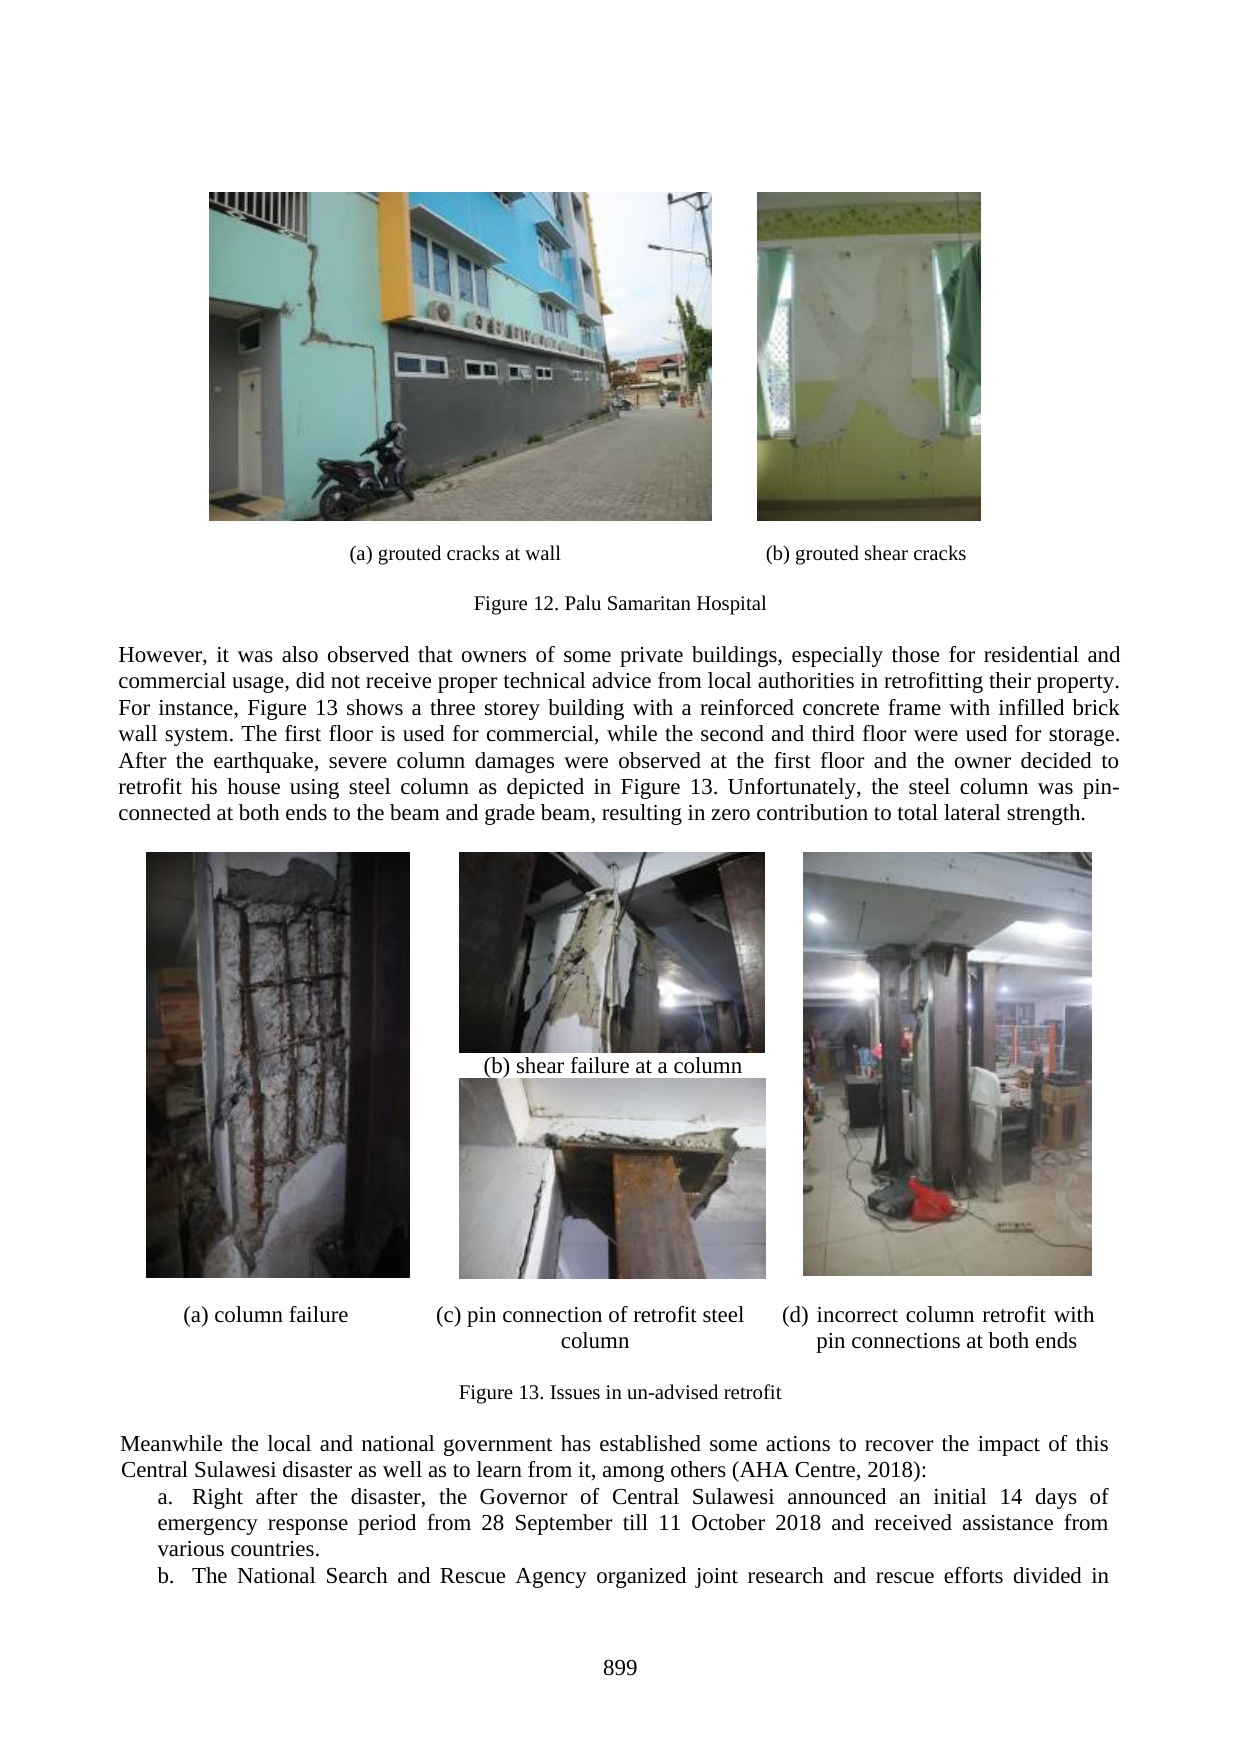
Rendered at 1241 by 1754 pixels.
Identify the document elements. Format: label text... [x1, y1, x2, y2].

text However, it was also observed that owners of some private buildings, especially those for residential and commercial usage, did not receive proper technical advice from local authorities in retrofitting their property. For instance, Figure 13 shows a three storey building with a reinforced concrete frame with infilled brick wall system. The first floor is used for commercial, while the second and third floor were used for storage. After the earthquake, severe column damages were observed at the first floor and the owner decided to retrofit his house using steel column as depicted in Figure 13. Unfortunately, the steel column was pin-connected at both ends to the beam and grade beam, resulting in zero contribution to total lateral strength. [118, 641, 1122, 826]
text (a) column failure (c) pin connection of retrofit steel (d) incorrect column retrofit with column pin connections at both ends [183, 1301, 1111, 1353]
text Figure 12. Palu Samaritan Hospital [118, 591, 1122, 615]
picture [803, 852, 1092, 1276]
picture [146, 852, 410, 1278]
text (a) grouted cracks at wall (b) grouted shear cracks [118, 540, 1122, 564]
picture [459, 852, 765, 1053]
text Figure 13. Issues in un-advised retrofit [118, 1380, 1122, 1404]
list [157, 1562, 1111, 1588]
list Right after the disaster, the Governor of Central Sulawesi announced an initial 14 days of emergency response period from 28 September till 11 October 2018 and received assistance from various countries. [157, 1483, 1111, 1562]
picture [757, 192, 981, 521]
picture [209, 192, 712, 521]
text Meanwhile the local and national government has established some actions to recover the impact of this Central Sulawesi disaster as well as to learn from it, among others (AHA Centre, 2018): [120, 1430, 1111, 1483]
picture [459, 1078, 766, 1279]
